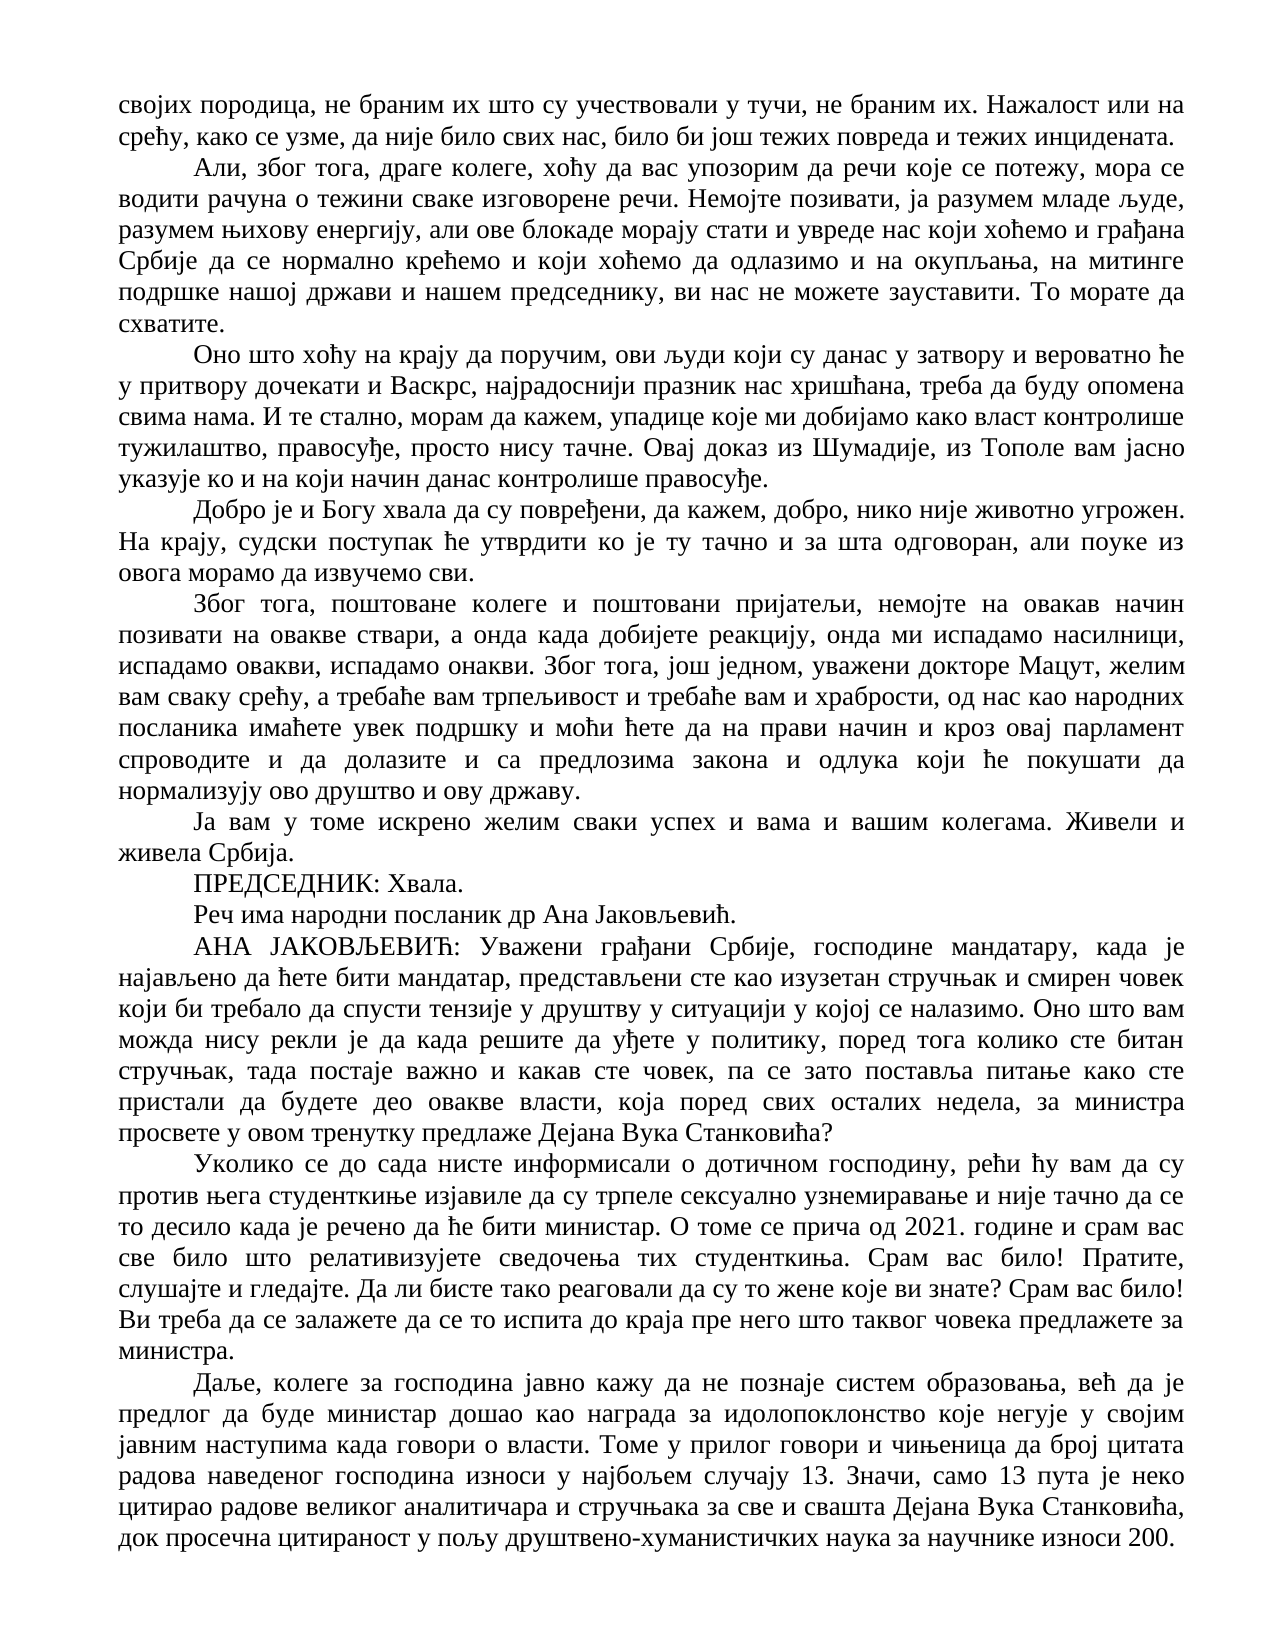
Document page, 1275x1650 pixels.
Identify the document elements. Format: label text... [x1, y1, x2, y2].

text ПРЕДСЕДНИК: Хвала. [118, 867, 1186, 898]
text Реч има народни посланик др Ана Јаковљевић. [118, 898, 1186, 929]
text Даље, колеге за господина јавно кажу да не познаје систем образовања, већ да је предлог да буде министар дошао као награда за идолопоклонство које негује у својим јавним наступима када говори о власти. Томе у прилог говори и чињеница да број цитата радова наведеног господина износи у најбољем случају 13. Значи, само 13 пута је неко цитирао радове великог аналитичара и стручњака за све и свашта Дејана Вука Станковића, док просечна цитираност у пољу друштвено-хуманистичких наука за научнике износи 200. [118, 1366, 1186, 1552]
text АНА ЈАКОВЉЕВИЋ: Уважени грађани Србије, господине мандатару, када је најављено да ћете бити мандатар, представљени сте као изузетан стручњак и смирен човек који би требало да спусти тензије у друштву у ситуацији у којој се налазимо. Оно што вам можда нису рекли је да када решите да уђете у политику, поред тога колико сте битан стручњак, тада постаје важно и какав сте човек, па се зато поставља питање како сте пристали да будете део овакве власти, која поред свих осталих недела, за министра просвете у овом тренутку предлаже Дејана Вука Станковића? [118, 929, 1186, 1148]
text Уколико се до сада нисте информисали о дотичном господину, рећи ћу вам да су против њега студенткиње изјавиле да су трпеле сексуално узнемиравање и није тачно да се то десило када је речено да ће бити министар. О томе се прича од 2021. године и срам вас све било што релативизујете сведочења тих студенткиња. Срам вас било! Пратите, слушајте и гледајте. Да ли бисте тако реаговали да су то жене које ви знате? Срам вас било! Ви треба да се залажете да се то испита до краја пре него што таквог човека предлажете за министра. [118, 1148, 1186, 1366]
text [118, 89, 1186, 151]
text Али, због тога, драге колеге, хоћу да вас упозорим да речи које се потежу, мора се водити рачуна о тежини сваке изговорене речи. Немојте позивати, ја разумем младе људе, разумем њихову енергију, али ове блокаде морају стати и увреде нас који хоћемо и грађана Србије да се нормално крећемо и који хоћемо да одлазимо и на окупљања, на митинге подршке нашој држави и нашем председнику, ви нас не можете зауставити. То морате да схватите. [118, 151, 1186, 338]
text Ја вам у томе искрено желим сваки успех и вама и вашим колегама. Живели и живела Србија. [118, 805, 1186, 867]
text Оно што хоћу на крају да поручим, ови људи који су данас у затвору и вероватно ће у притвору дочекати и Васкрс, најрадоснији празник нас хришћана, треба да буду опомена свима нама. И те стално, морам да кажем, упадице које ми добијамо како власт контролише тужилаштво, правосуђе, просто нису тачне. Овај доказ из Шумадије, из Тополе вам јасно указује ко и на који начин данас контролише правосуђе. [118, 338, 1186, 493]
text Због тога, поштоване колеге и поштовани пријатељи, немојте на овакав начин позивати на овакве ствари, а онда када добијете реакцију, онда ми испадамо насилници, испадамо овакви, испадамо онакви. Због тога, још једном, уважени докторе Мацут, желим вам сваку срећу, а требаће вам трпељивост и требаће вам и храбрости, од нас као народних посланика имаћете увек подршку и моћи ћете да на прави начин и кроз овај парламент спроводите и да долазите и са предлозима закона и одлука који ће покушати да нормализују ово друштво и ову државу. [118, 587, 1186, 805]
text Добро је и Богу хвала да су повређени, да кажем, добро, нико није животно угрожен. На крају, судски поступак ће утврдити ко је ту тачно и за шта одговоран, али поуке из овога морамо да извучемо сви. [118, 493, 1186, 587]
